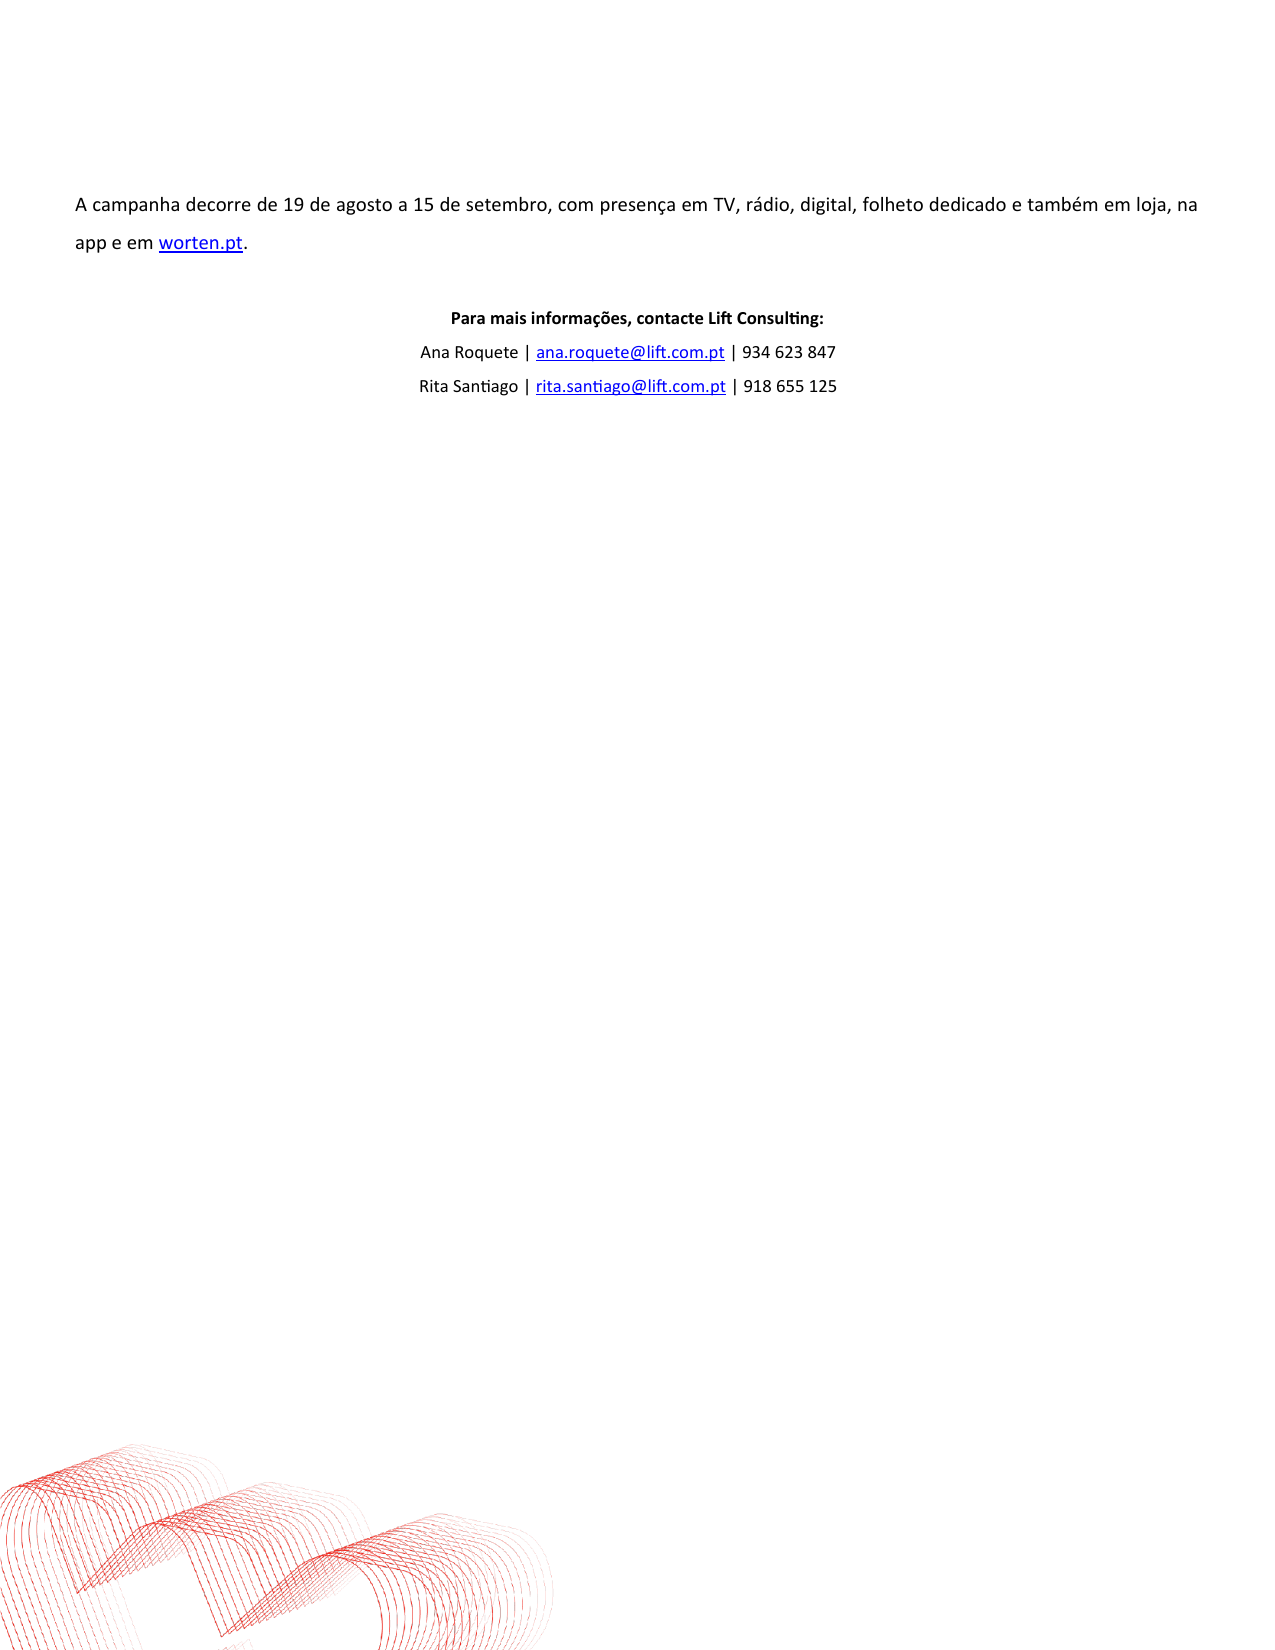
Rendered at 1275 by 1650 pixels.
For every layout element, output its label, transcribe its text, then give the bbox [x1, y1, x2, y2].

picture [0, 174, 1044, 1650]
text Rita Santiago | rita.santiago@lift.com.pt | 918 655 125 [75, 374, 1181, 397]
text Para mais informações, contacte Lift Consulting: [75, 306, 1200, 329]
text Ana Roquete | ana.roquete@lift.com.pt | 934 623 847 [75, 340, 1181, 363]
text A campanha decorre de 19 de agosto a 15 de setembro, com presença em TV, rádio, digital, folheto dedicado e também em loja, na app e em worten.pt. [75, 191, 1200, 255]
